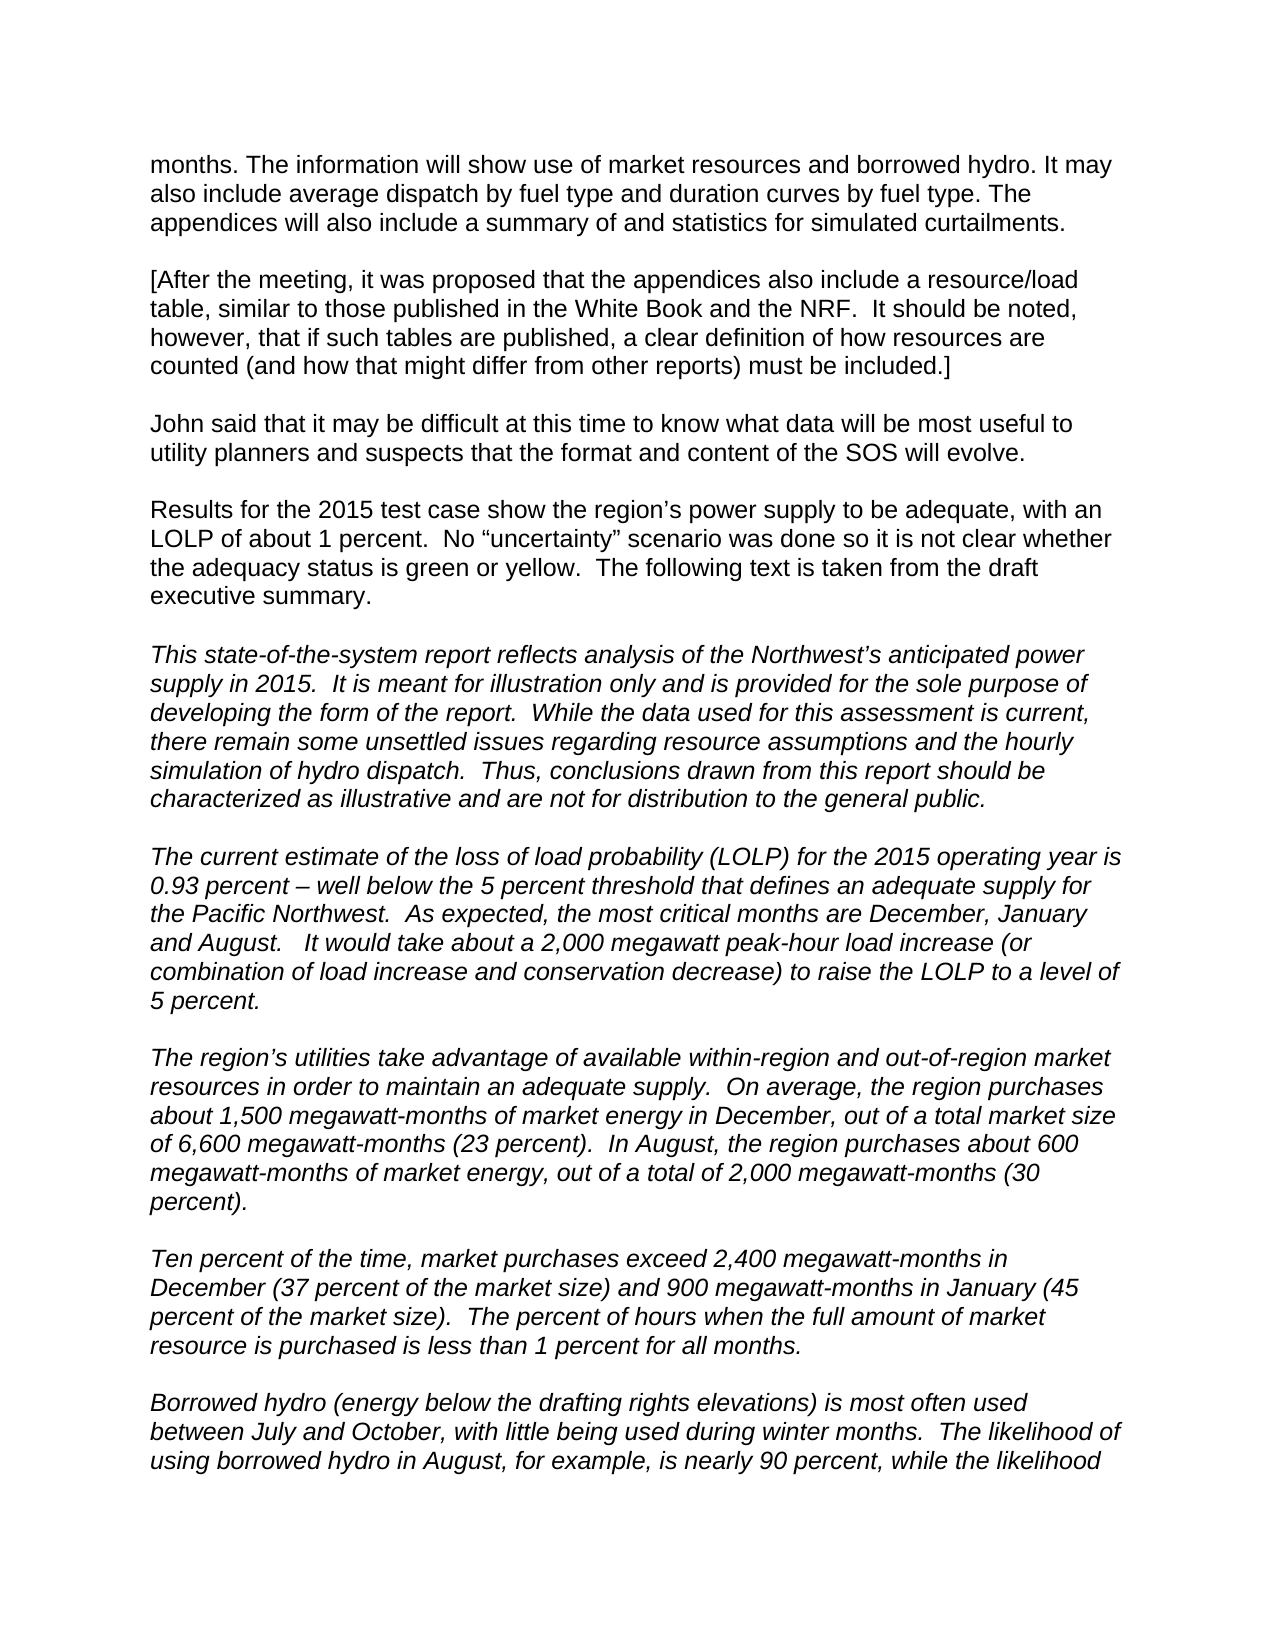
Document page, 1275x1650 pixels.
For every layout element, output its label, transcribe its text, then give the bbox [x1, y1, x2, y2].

text [After the meeting, it was proposed that the appendices also include a resource/load table, similar to those published in the White Book and the NRF. It should be noted, however, that if such tables are published, a clear definition of how resources are counted (and how that might differ from other reports) must be included.] [150, 265, 1125, 380]
text The current estimate of the loss of load probability (LOLP) for the 2015 operating year is 0.93 percent – well below the 5 percent threshold that defines an adequate supply for the Pacific Northwest. As expected, the most critical months are December, January and August. It would take about a 2,000 megawatt peak-hour load increase (or combination of load increase and conservation decrease) to raise the LOLP to a level of 5 percent. [150, 842, 1125, 1014]
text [150, 150, 1125, 236]
text Ten percent of the time, market purchases exceed 2,400 megawatt-months in December (37 percent of the market size) and 900 megawatt-months in January (45 percent of the market size). The percent of hours when the full amount of market resource is purchased is less than 1 percent for all months. [150, 1244, 1125, 1359]
text Results for the 2015 test case show the region’s power supply to be adequate, with an LOLP of about 1 percent. No “uncertainty” scenario was done so it is not clear whether the adequacy status is green or yellow. The following text is taken from the draft executive summary. [150, 495, 1125, 610]
text The region’s utilities take advantage of available within-region and out-of-region market resources in order to maintain an adequate supply. On average, the region purchases about 1,500 megawatt-months of market energy in December, out of a total market size of 6,600 megawatt-months (23 percent). In August, the region purchases about 600 megawatt-months of market energy, out of a total of 2,000 megawatt-months (30 percent). [150, 1043, 1125, 1216]
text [150, 1388, 1125, 1474]
text This state-of-the-system report reflects analysis of the Northwest’s anticipated power supply in 2015. It is meant for illustration only and is provided for the sole purpose of developing the form of the report. While the data used for this assessment is current, there remain some unsettled issues regarding resource assumptions and the hourly simulation of hydro dispatch. Thus, conclusions drawn from this report should be characterized as illustrative and are not for distribution to the general public. [150, 641, 1125, 813]
text John said that it may be difficult at this time to know what data will be most useful to utility planners and suspects that the format and content of the SOS will evolve. [150, 409, 1125, 466]
